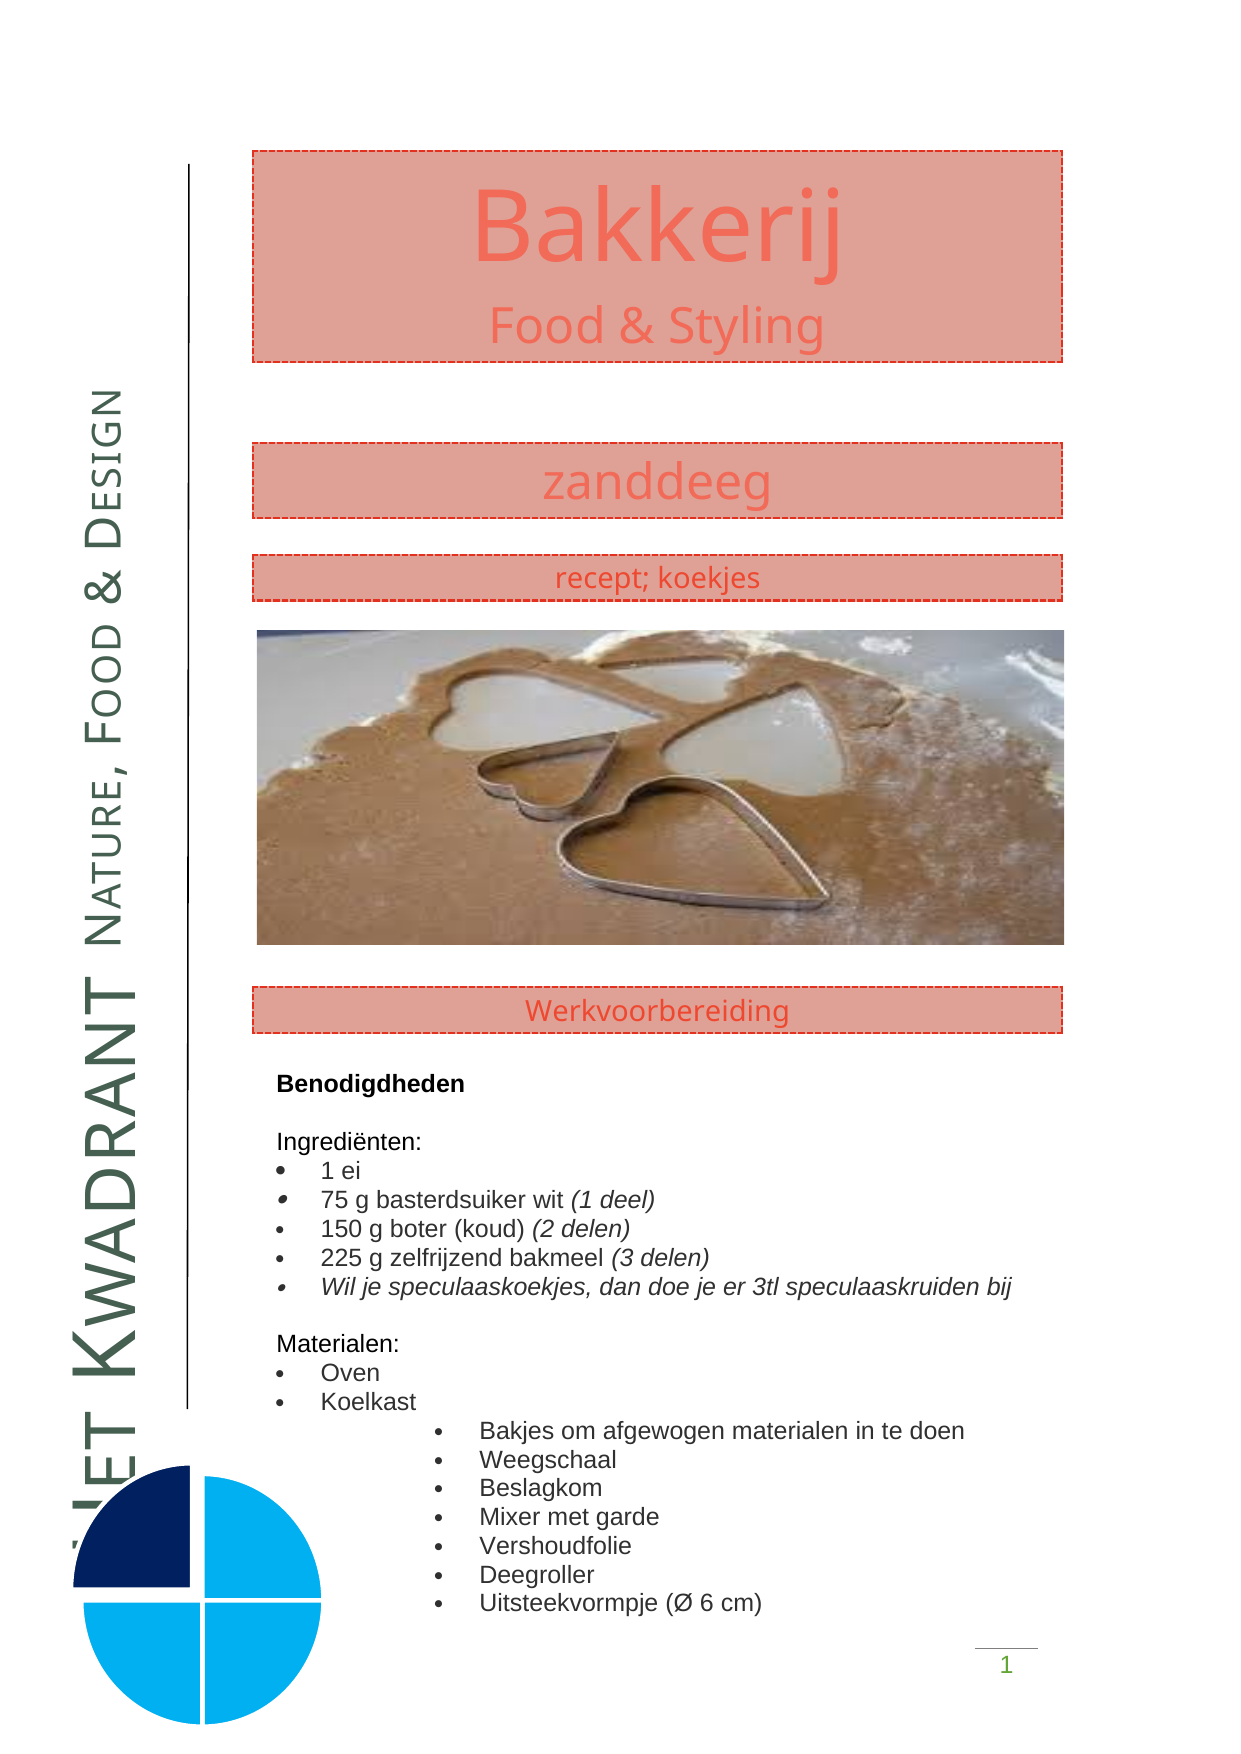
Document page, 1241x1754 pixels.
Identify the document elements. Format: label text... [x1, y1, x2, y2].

list 1 ei [276, 1156, 1053, 1185]
list Bakjes om afgewogen materialen in te doen [276, 1416, 1053, 1444]
subtitle Bakkerij [252, 150, 1063, 286]
list Mixer met garde [283, 1502, 1053, 1531]
list Vershoudfolie [307, 1531, 1053, 1559]
list 225 g zelfrijzend bakmeel (3 delen) [276, 1243, 1053, 1272]
list Weegschaal [276, 1444, 1053, 1473]
picture [256, 630, 1065, 945]
list 75 g basterdsuiker wit (1 deel) [276, 1185, 1053, 1214]
list Uitsteekvormpje (Ø 6 cm) [325, 1588, 1053, 1617]
text Werkvoorbereiding [252, 986, 1063, 1034]
text Ingrediënten: [276, 1127, 1053, 1156]
list Deegroller [320, 1559, 1053, 1588]
text recept; koekjes [252, 554, 1063, 602]
list Koelkast [276, 1387, 1053, 1416]
text Benodigdheden [276, 1069, 1053, 1098]
subtitle zanddeeg [252, 442, 1063, 519]
text Materialen: [276, 1329, 1053, 1358]
list Wil je speculaaskoekjes, dan doe je er 3tl speculaaskruiden bij [276, 1272, 1053, 1300]
list Beslagkom [276, 1473, 1053, 1502]
list Oven [276, 1358, 1053, 1387]
list 150 g boter (koud) (2 delen) [276, 1214, 1053, 1243]
subtitle Food & Styling [252, 286, 1063, 363]
